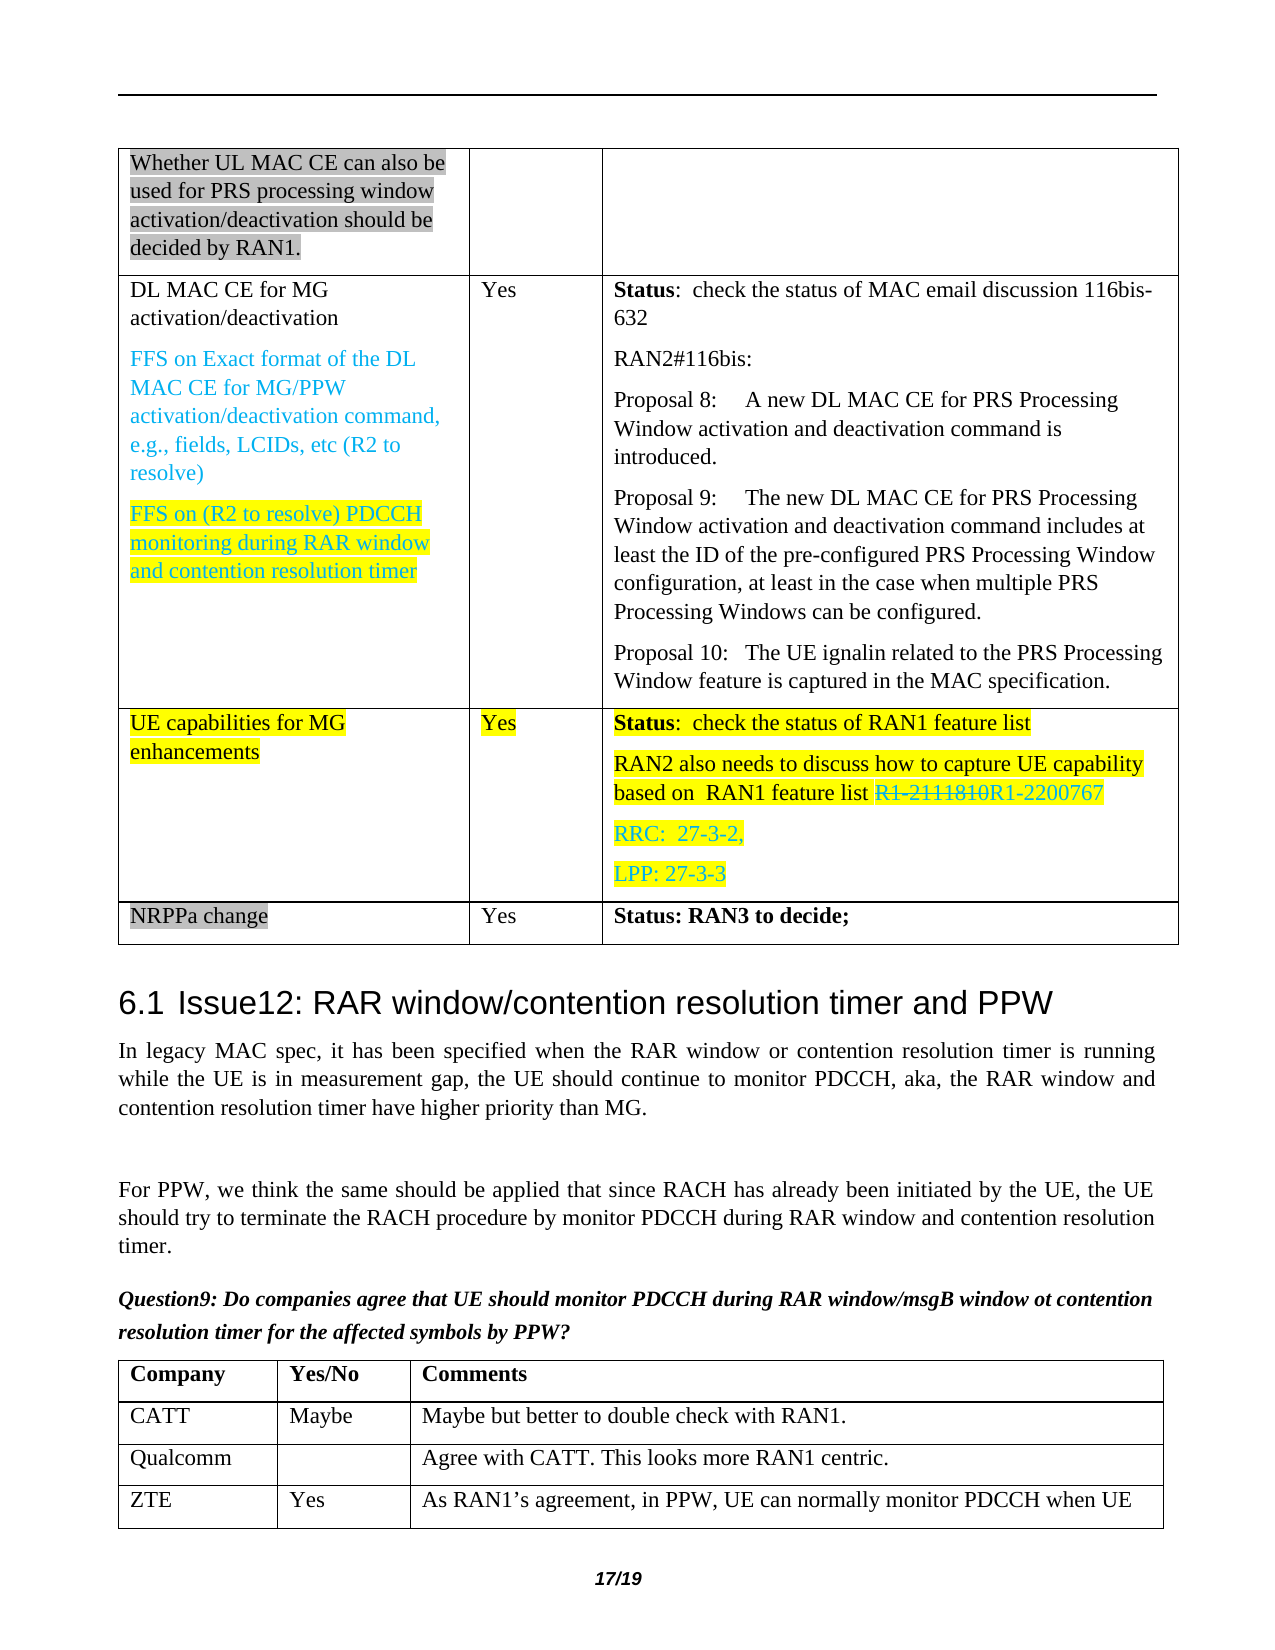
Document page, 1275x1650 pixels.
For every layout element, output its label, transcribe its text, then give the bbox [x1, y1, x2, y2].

subtitle Question9: Do companies agree that UE should monitor PDCCH during RAR window/msgB window ot contention resolution timer for the affected symbols by PPW? [118, 1286, 1157, 1344]
table_header Comments [411, 1361, 1163, 1401]
table_cell Yes [470, 276, 602, 708]
table_cell Status: check the status of RAN1 feature list RAN2 also needs to discuss how to capture UE capability based on RAN1 feature list R1-2111810R1-2200767 RRC: 27-3-2, LPP: 27-3-3 [603, 709, 1178, 901]
table_header Company [119, 1361, 277, 1401]
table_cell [603, 149, 1178, 275]
table_cell ? [470, 149, 602, 275]
table_cell ZTE [119, 1486, 277, 1527]
picture [1097, 787, 1102, 795]
table_cell Qualcomm [119, 1445, 277, 1485]
table_cell CATT [119, 1403, 277, 1443]
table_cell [411, 1486, 1163, 1527]
table_cell Yes [470, 709, 602, 901]
table_cell NRPPa change [119, 903, 469, 943]
table_cell DL MAC CE for MG activation/deactivation FFS on Exact format of the DL MAC CE for MG/PPW activation/deactivation command, e.g., fields, LCIDs, etc (R2 to resolve) FFS on (R2 to resolve) PDCCH monitoring during RAR window and contention resolution timer [119, 276, 469, 708]
table_cell Maybe but better to double check with RAN1. [411, 1403, 1163, 1443]
text In legacy MAC spec, it has been specified when the RAR window or contention resolution timer is running while the UE is in measurement gap, the UE should continue to monitor PDCCH, aka, the RAR window and contention resolution timer have higher priority than MG. [118, 1037, 1157, 1120]
table_cell Status: RAN3 to decide; [603, 903, 1178, 943]
table_cell Status: check the status of MAC email discussion 116bis-632 RAN2#116bis: Proposal 8: A new DL MAC CE for PRS Processing Window activation and deactivation command is introduced. Proposal 9: The new DL MAC CE for PRS Processing Window activation and deactivation command includes at least the ID of the pre-configured PRS Processing Window configuration, at least in the case when multiple PRS Processing Windows can be configured. Proposal 10: The UE ignalin related to the PRS Processing Window feature is captured in the MAC specification. [603, 276, 1178, 708]
table_cell Agree with CATT. This looks more RAN1 centric. [411, 1445, 1163, 1485]
table_cell UE capabilities for MG enhancements [119, 709, 469, 901]
text For PPW, we think the same should be applied that since RACH has already been initiated by the UE, the UE should try to terminate the RACH procedure by monitor PDCCH during RAR window and contention resolution timer. [118, 1176, 1157, 1259]
text Issue12: RAR window/contention resolution timer and PPW [118, 983, 1157, 1021]
table_cell Yes [278, 1486, 410, 1527]
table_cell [119, 149, 469, 275]
table_cell Maybe [278, 1403, 410, 1443]
table_cell [278, 1445, 410, 1485]
table_cell Yes [470, 903, 602, 943]
table_header Yes/No [278, 1361, 410, 1401]
